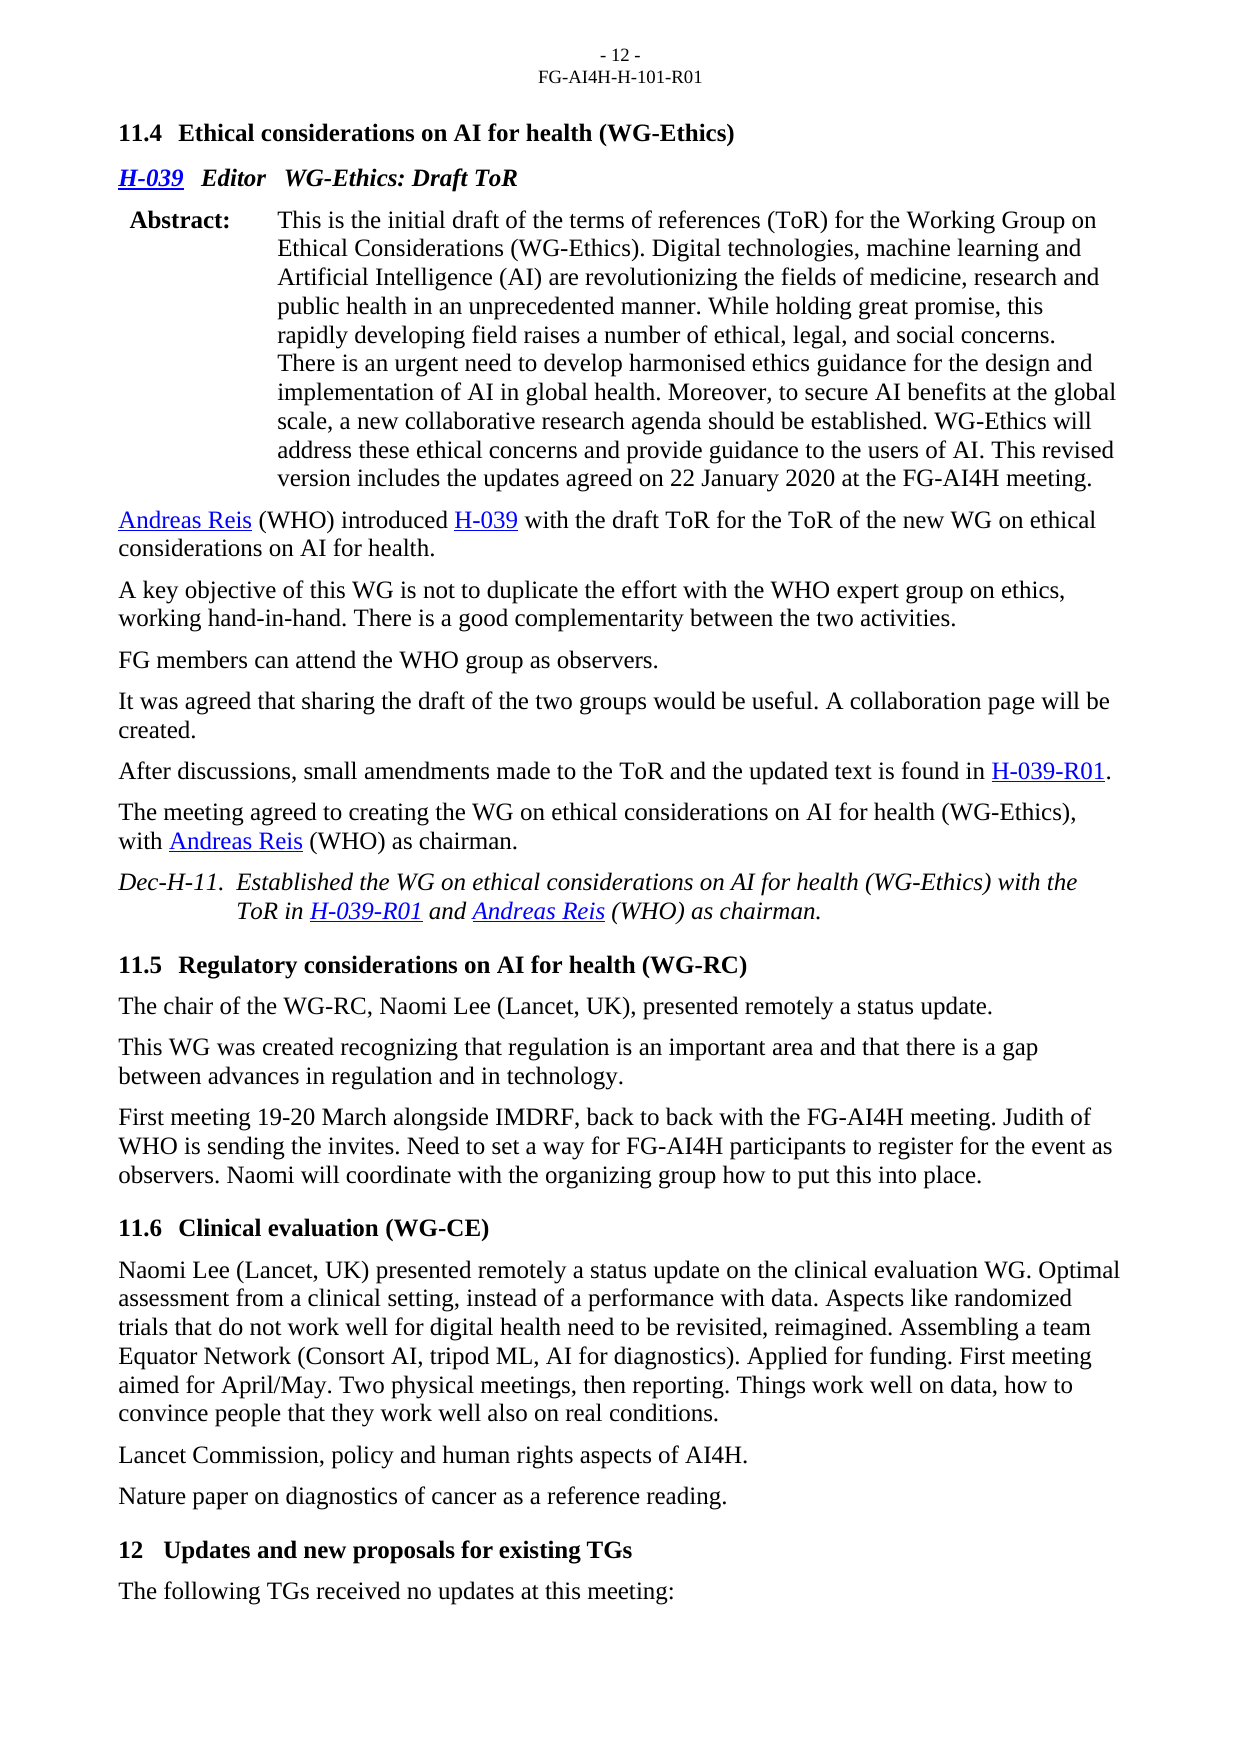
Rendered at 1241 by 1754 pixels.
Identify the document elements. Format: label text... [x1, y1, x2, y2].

subtitle Ethical considerations on AI for health (WG-Ethics) [118, 118, 1122, 147]
subtitle Clinical evaluation (WG-CE) [118, 1213, 1122, 1242]
text A key objective of this WG is not to duplicate the effort with the WHO expert group on ethics, working hand-in-hand. There is a good complementarity between the two activities. [118, 575, 1122, 632]
text Lancet Commission, policy and human rights aspects of AI4H. [118, 1440, 1122, 1468]
text First meeting 19-20 March alongside IMDRF, back to back with the FG-AI4H meeting. Judith of WHO is sending the invites. Need to set a way for FG-AI4H participants to register for the event as observers. Naomi will coordinate with the organizing group how to put this into place. [118, 1102, 1122, 1188]
subtitle H-039 Editor WG-Ethics: Draft ToR [118, 163, 1122, 192]
text The meeting agreed to creating the WG on ethical considerations on AI for health (WG-Ethics), with Andreas Reis (WHO) as chairman. [118, 797, 1122, 855]
table_header This is the initial draft of the terms of references (ToR) for the Working Group on Ethical Considerations (WG-Ethics). Digital technologies, machine learning and Artificial Intelligence (AI) are revolutionizing the fields of medicine, research and public health in an unprecedented manner. While holding great promise, this rapidly developing field raises a number of ethical, legal, and social concerns. There is an urgent need to develop harmonised ethics guidance for the design and implementation of AI in global health. Moreover, to secure AI benefits at the global scale, a new collaborative research agenda should be established. WG-Ethics will address these ethical concerns and provide guidance to the users of AI. This revised version includes the updates agreed on 22 January 2020 at the FG-AI4H meeting. [266, 192, 1128, 492]
table_header Abstract: [118, 192, 266, 492]
text Established the WG on ethical considerations on AI for health (WG-Ethics) with the ToR in H-039-R01 and Andreas Reis (WHO) as chairman. [118, 867, 1122, 925]
text The following TGs received no updates at this meeting: [118, 1576, 1122, 1605]
text It was agreed that sharing the draft of the two groups would be useful. A collaboration page will be created. [118, 686, 1122, 743]
text The chair of the WG-RC, Naomi Lee (Lancet, UK), presented remotely a status update. [118, 991, 1122, 1020]
subtitle Updates and new proposals for existing TGs [118, 1535, 1122, 1563]
subtitle Regulatory considerations on AI for health (WG-RC) [118, 950, 1122, 978]
text This WG was created recognizing that regulation is an important area and that there is a gap between advances in regulation and in technology. [118, 1032, 1122, 1090]
text Naomi Lee (Lancet, UK) presented remotely a status update on the clinical evaluation WG. Optimal assessment from a clinical setting, instead of a performance with data. Aspects like randomized trials that do not work well for digital health need to be revisited, reimagined. Assembling a team Equator Network (Consort AI, tripod ML, AI for diagnostics). Applied for funding. First meeting aimed for April/May. Two physical meetings, then reporting. Things work well on data, how to convince people that they work well also on real conditions. [118, 1255, 1122, 1427]
text After discussions, small amendments made to the ToR and the updated text is found in H-039-R01. [118, 756, 1122, 785]
text Nature paper on diagnostics of cancer as a reference reading. [118, 1481, 1122, 1510]
text Andreas Reis (WHO) introduced H-039 with the draft ToR for the ToR of the new WG on ethical considerations on AI for health. [118, 505, 1122, 562]
text FG members can attend the WHO group as observers. [118, 645, 1122, 673]
